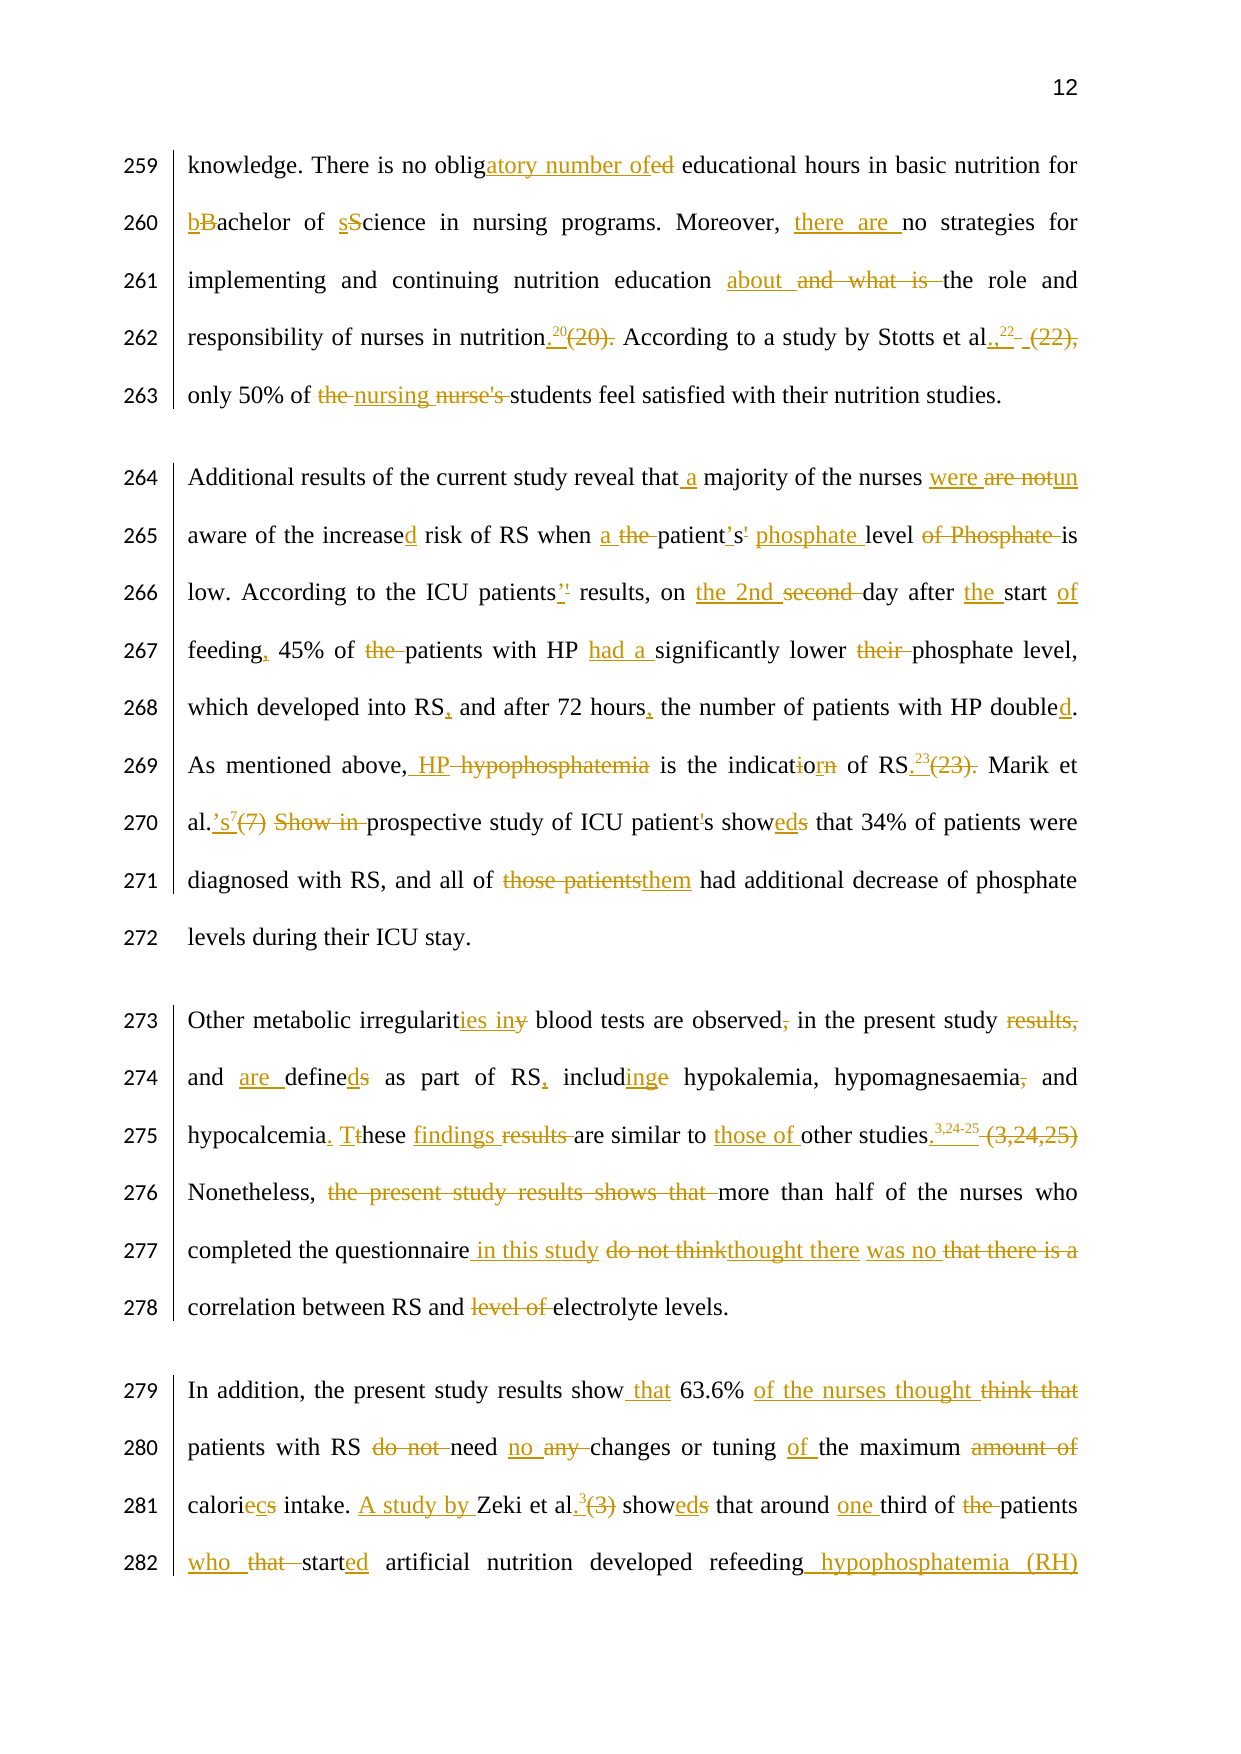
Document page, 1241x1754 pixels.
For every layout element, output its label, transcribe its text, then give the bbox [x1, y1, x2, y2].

text Other metabolic irregularit blood tests are observed in the present study and define as part of RS includ hypokalemia, hypomagnesaemia and hypocalcemia hese are similar to other studies Nonetheless, more than half of the nurses who completed the questionnaire correlation between RS and electrolyte levels. [187, 1005, 1078, 1321]
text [187, 150, 1078, 409]
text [187, 1375, 1078, 1576]
text Additional results of the current study reveal that majority of the nurses aware of the increase risk of RS when patients level is low. According to the ICU patients results, on day after start feeding 45% of patients with HP significantly lower phosphate level, which developed into RS and after 72 hours the number of patients with HP double. As mentioned above, is the indicato of RS Marik et al. prospective study of ICU patients show that 34% of patients were diagnosed with RS, and all of had additional decrease of phosphate levels during their ICU stay. [187, 462, 1078, 951]
